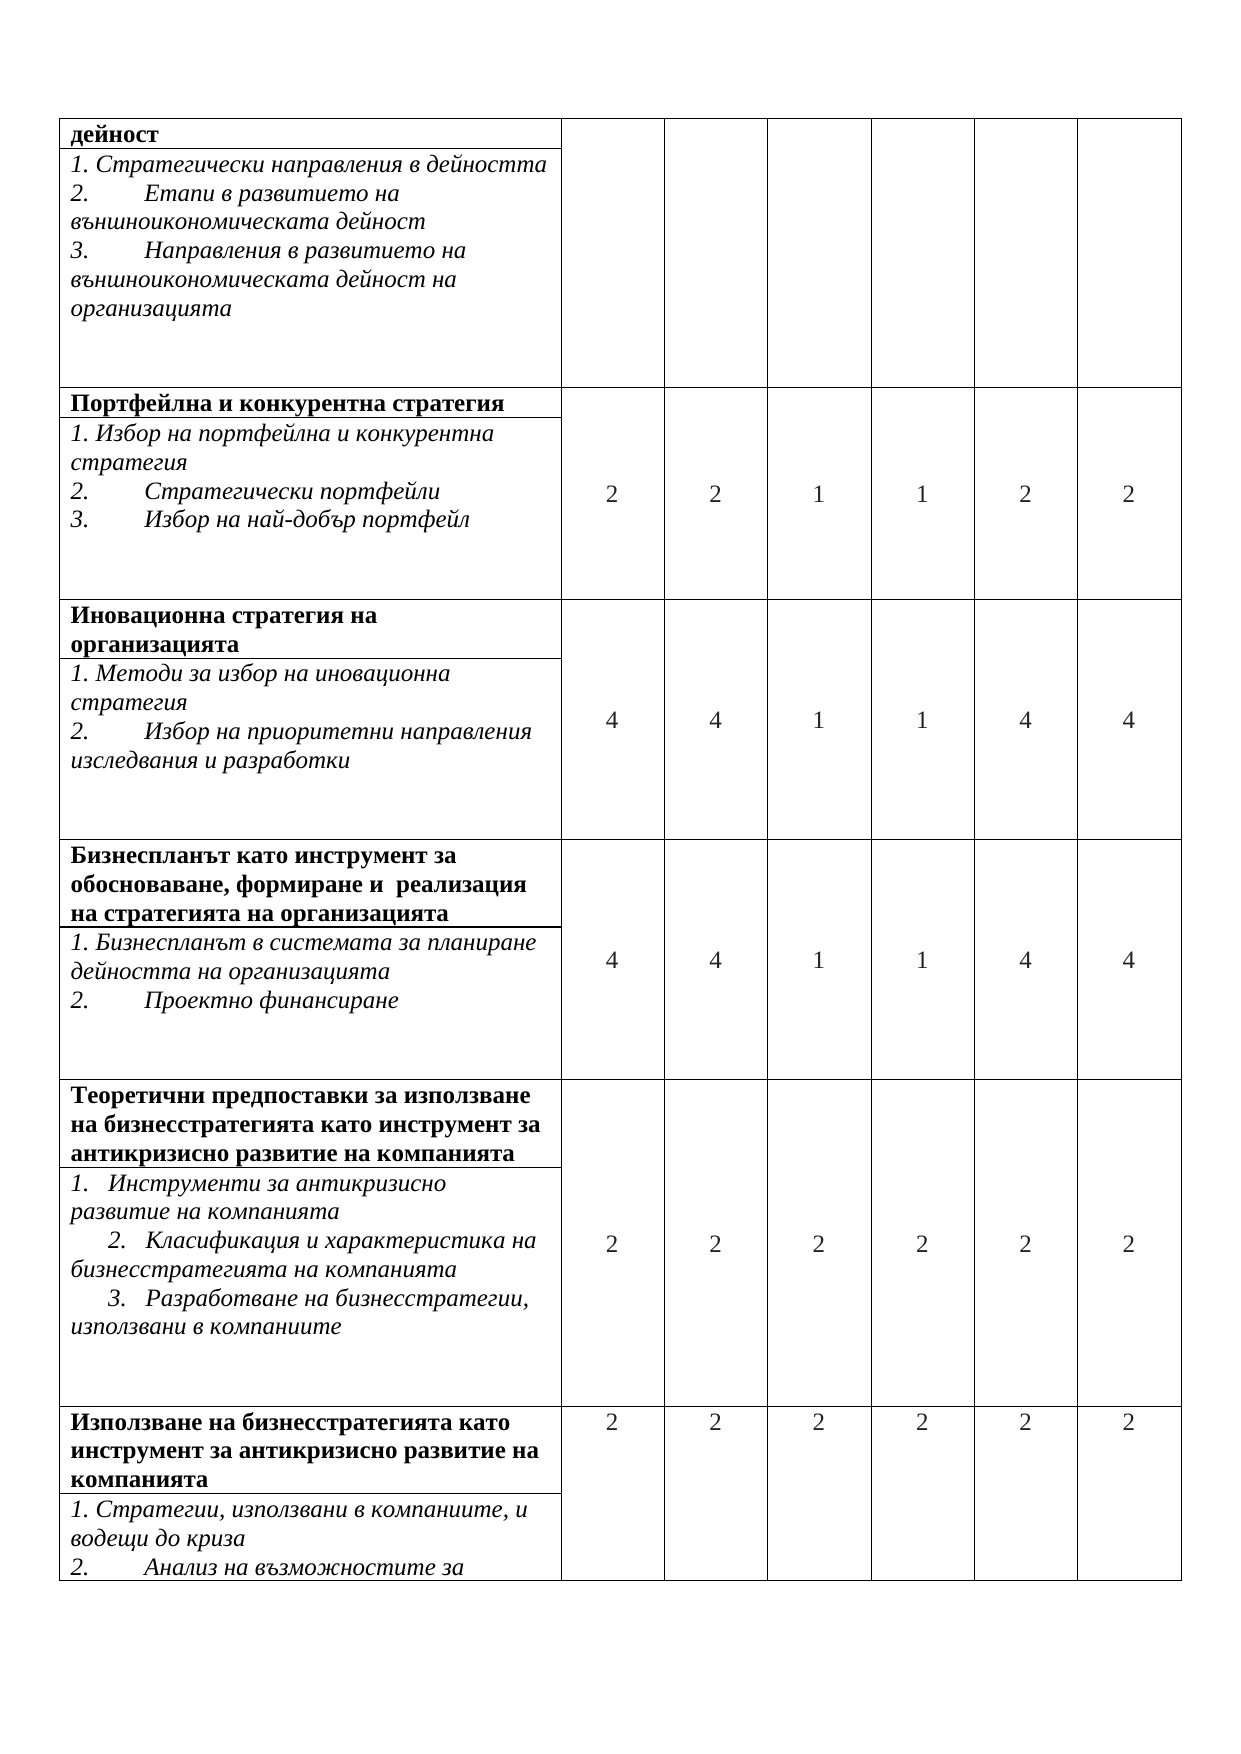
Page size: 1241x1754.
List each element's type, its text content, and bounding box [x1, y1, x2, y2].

table_cell 2 [975, 1080, 1077, 1406]
table_cell 4 [1078, 840, 1181, 1079]
table_cell 1 [768, 119, 871, 387]
table_cell Иновационна стратегия на организацията [60, 600, 561, 657]
table_cell 4 [975, 840, 1077, 1079]
table_cell 1 [768, 840, 871, 1079]
table_cell 2 [872, 1080, 974, 1406]
table_cell 4 [665, 840, 767, 1079]
table_cell 2 [665, 1407, 767, 1580]
table_cell 2 [975, 1407, 1077, 1580]
table_cell 1. Избор на портфейлна и конкурентна стратегия 2. Стратегически портфейли 3. Избор на най-добър портфейл [60, 418, 561, 599]
table_cell 2 [768, 1407, 871, 1580]
table_cell 2 [562, 119, 664, 387]
table_cell 1. Бизнеспланът в системата за планиране дейността на организацията 2. Проектно финансиране [60, 928, 561, 1079]
table_cell Портфейлна и конкурентна стратегия [60, 388, 561, 417]
table_cell 2 [1078, 388, 1181, 599]
table_cell 2 [975, 119, 1077, 387]
table_cell Бизнеспланът като инструмент за обосноваване, формиране и реализация на стратегията на организацията [60, 840, 561, 926]
table_cell 1 [872, 388, 974, 599]
table_cell 1. Методи за избор на иновационна стратегия 2. Избор на приоритетни направления изследвания и разработки [60, 659, 561, 839]
table_cell 2 [1078, 1080, 1181, 1406]
table_cell 4 [562, 840, 664, 1079]
table_cell 4 [665, 600, 767, 839]
table_cell 2 [768, 1080, 871, 1406]
table_cell 4 [975, 600, 1077, 839]
table_cell Теоретични предпоставки за използване на бизнесстратегията като инструмент за антикризисно развитие на компанията [60, 1080, 561, 1167]
table_cell 1 [872, 600, 974, 839]
table_cell 2 [562, 1080, 664, 1406]
table_cell 1 [768, 388, 871, 599]
table_cell 2 [1078, 119, 1181, 387]
table_cell 4 [1078, 600, 1181, 839]
table_cell 2 [562, 1407, 664, 1580]
table_cell 2 [665, 119, 767, 387]
table_cell 2 [872, 1407, 974, 1580]
table_cell 1. Стратегически направления в дейността 2. Етапи в развитието на външноикономическата дейност 3. Направления в развитието на външноикономическата дейност на организацията [60, 149, 561, 387]
table_cell 1 [768, 600, 871, 839]
table_cell 2 [975, 388, 1077, 599]
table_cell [60, 119, 561, 148]
table_cell 2 [665, 388, 767, 599]
table_cell Използване на бизнесстратегията като инструмент за антикризисно развитие на компанията [60, 1407, 561, 1493]
table_cell 2 [562, 388, 664, 599]
table_cell 1 [872, 119, 974, 387]
table_cell 1. Инструменти за антикризисно развитие на компанията 2. Класификация и характеристика на бизнесстратегията на компанията 3. Разработване на бизнесстратегии, използвани в компаниите [60, 1168, 561, 1406]
table_cell 2 [665, 1080, 767, 1406]
table_cell 4 [562, 600, 664, 839]
table_cell 1 [872, 840, 974, 1079]
table_cell 2 [1078, 1407, 1181, 1580]
